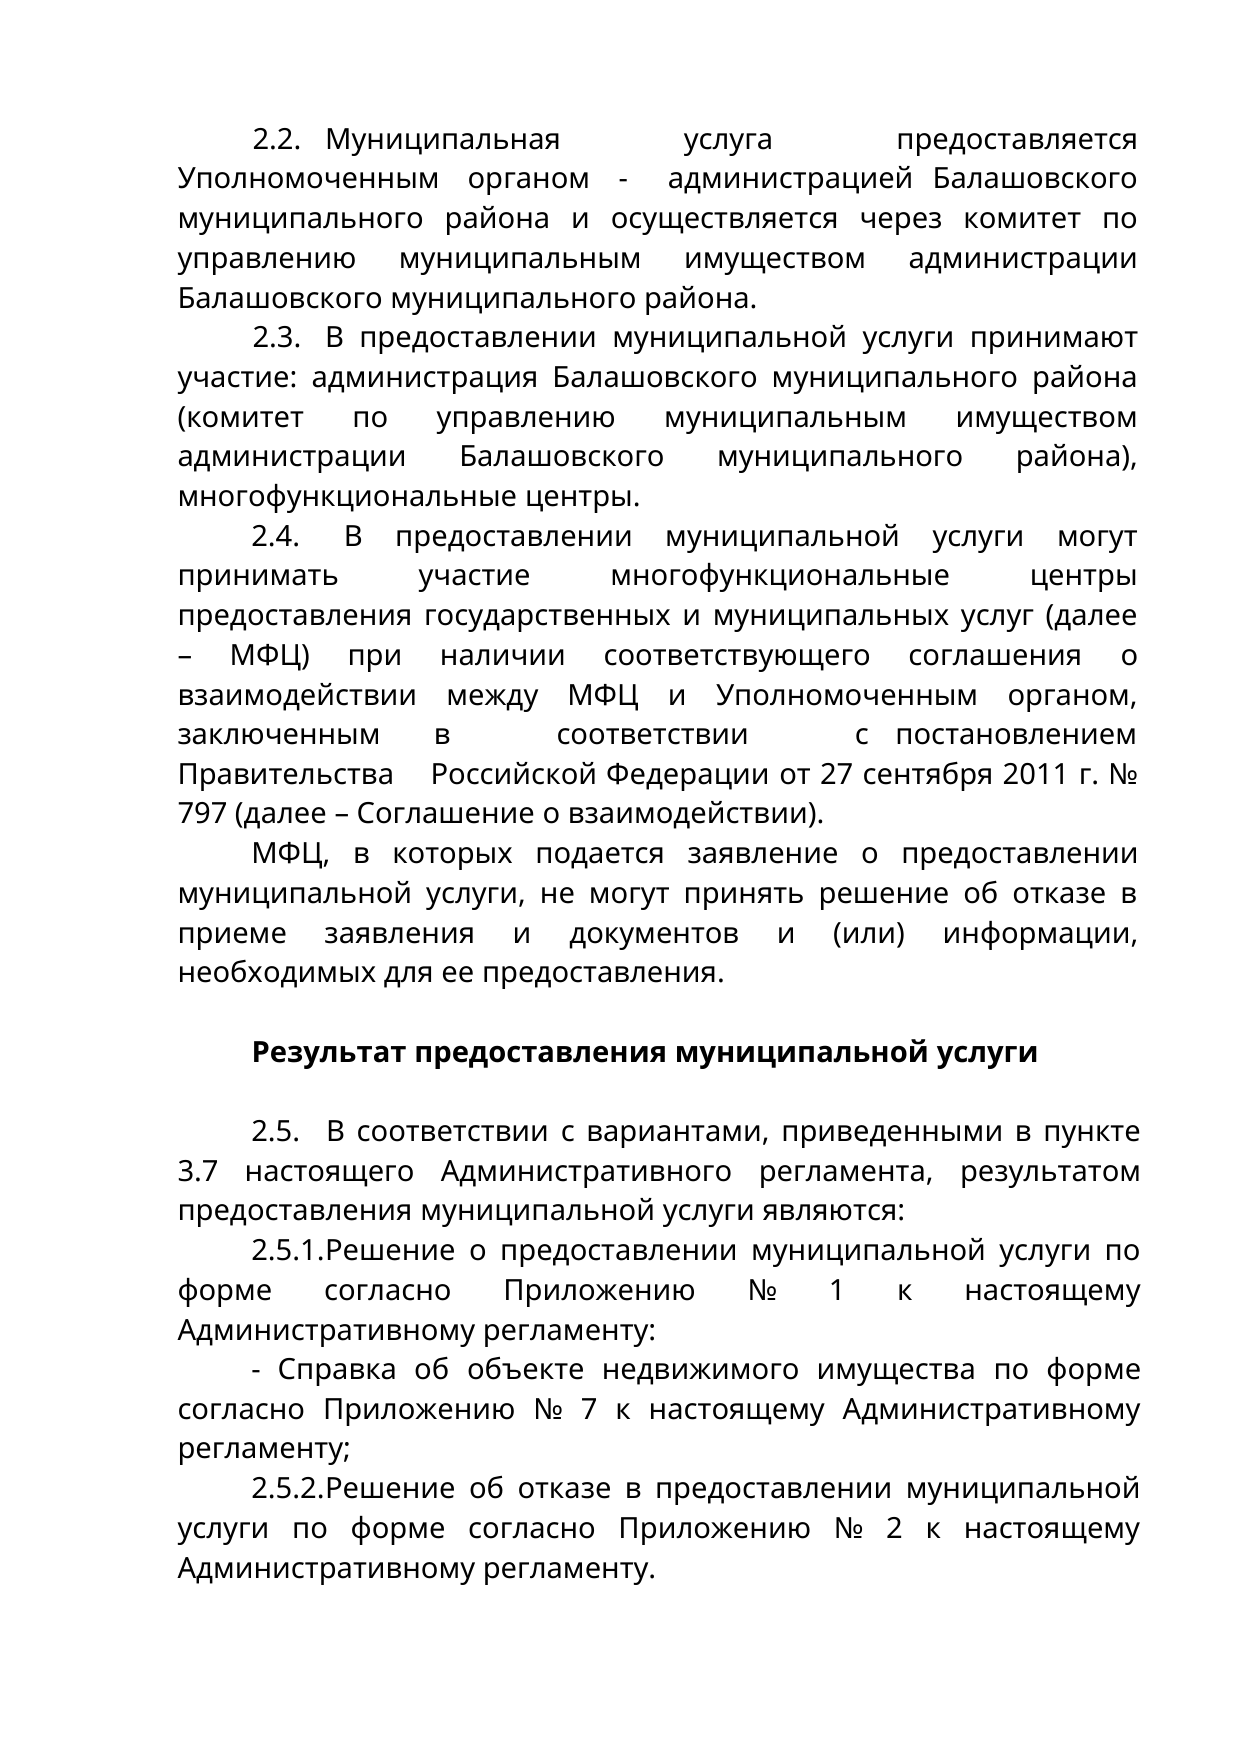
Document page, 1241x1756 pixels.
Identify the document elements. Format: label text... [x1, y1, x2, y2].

list В соответствии с вариантами, приведенными в пункте 3.7 настоящего Административного регламента, результатом предоставления муниципальной услуги являются: [177, 1110, 1141, 1229]
list Решение об отказе в предоставлении муниципальной услуги по форме согласно Приложению № 2 к настоящему Административному регламенту. [177, 1467, 1141, 1587]
list В предоставлении муниципальной услуги могут принимать участие многофункциональные центры предоставления государственных и муниципальных услуг (далее – МФЦ) при наличии соответствующего соглашения о взаимодействии между МФЦ и Уполномоченным органом, заключенным в соответствии с постановлением Правительства Российской Федерации от 27 сентября 2011 г. № 797 (далее – Соглашение о взаимодействии). [177, 515, 1138, 832]
text Результат предоставления муниципальной услуги [177, 1031, 1113, 1071]
list В предоставлении муниципальной услуги принимают участие: администрация Балашовского муниципального района (комитет по управлению муниципальным имуществом администрации Балашовского муниципального района), многофункциональные центры. [177, 317, 1138, 515]
list Муниципальная услуга предоставляется Уполномоченным органом - администрацией Балашовского муниципального района и осуществляется через комитет по управлению муниципальным имуществом администрации Балашовского муниципального района. [177, 118, 1138, 317]
list - Справка об объекте недвижимого имущества по форме согласно Приложению № 7 к настоящему Административному регламенту; [177, 1348, 1141, 1467]
text МФЦ, в которых подается заявление о предоставлении муниципальной услуги, не могут принять решение об отказе в приеме заявления и документов и (или) информации, необходимых для ее предоставления. [177, 832, 1138, 991]
list Решение о предоставлении муниципальной услуги по форме согласно Приложению № 1 к настоящему Административному регламенту: [177, 1229, 1141, 1348]
